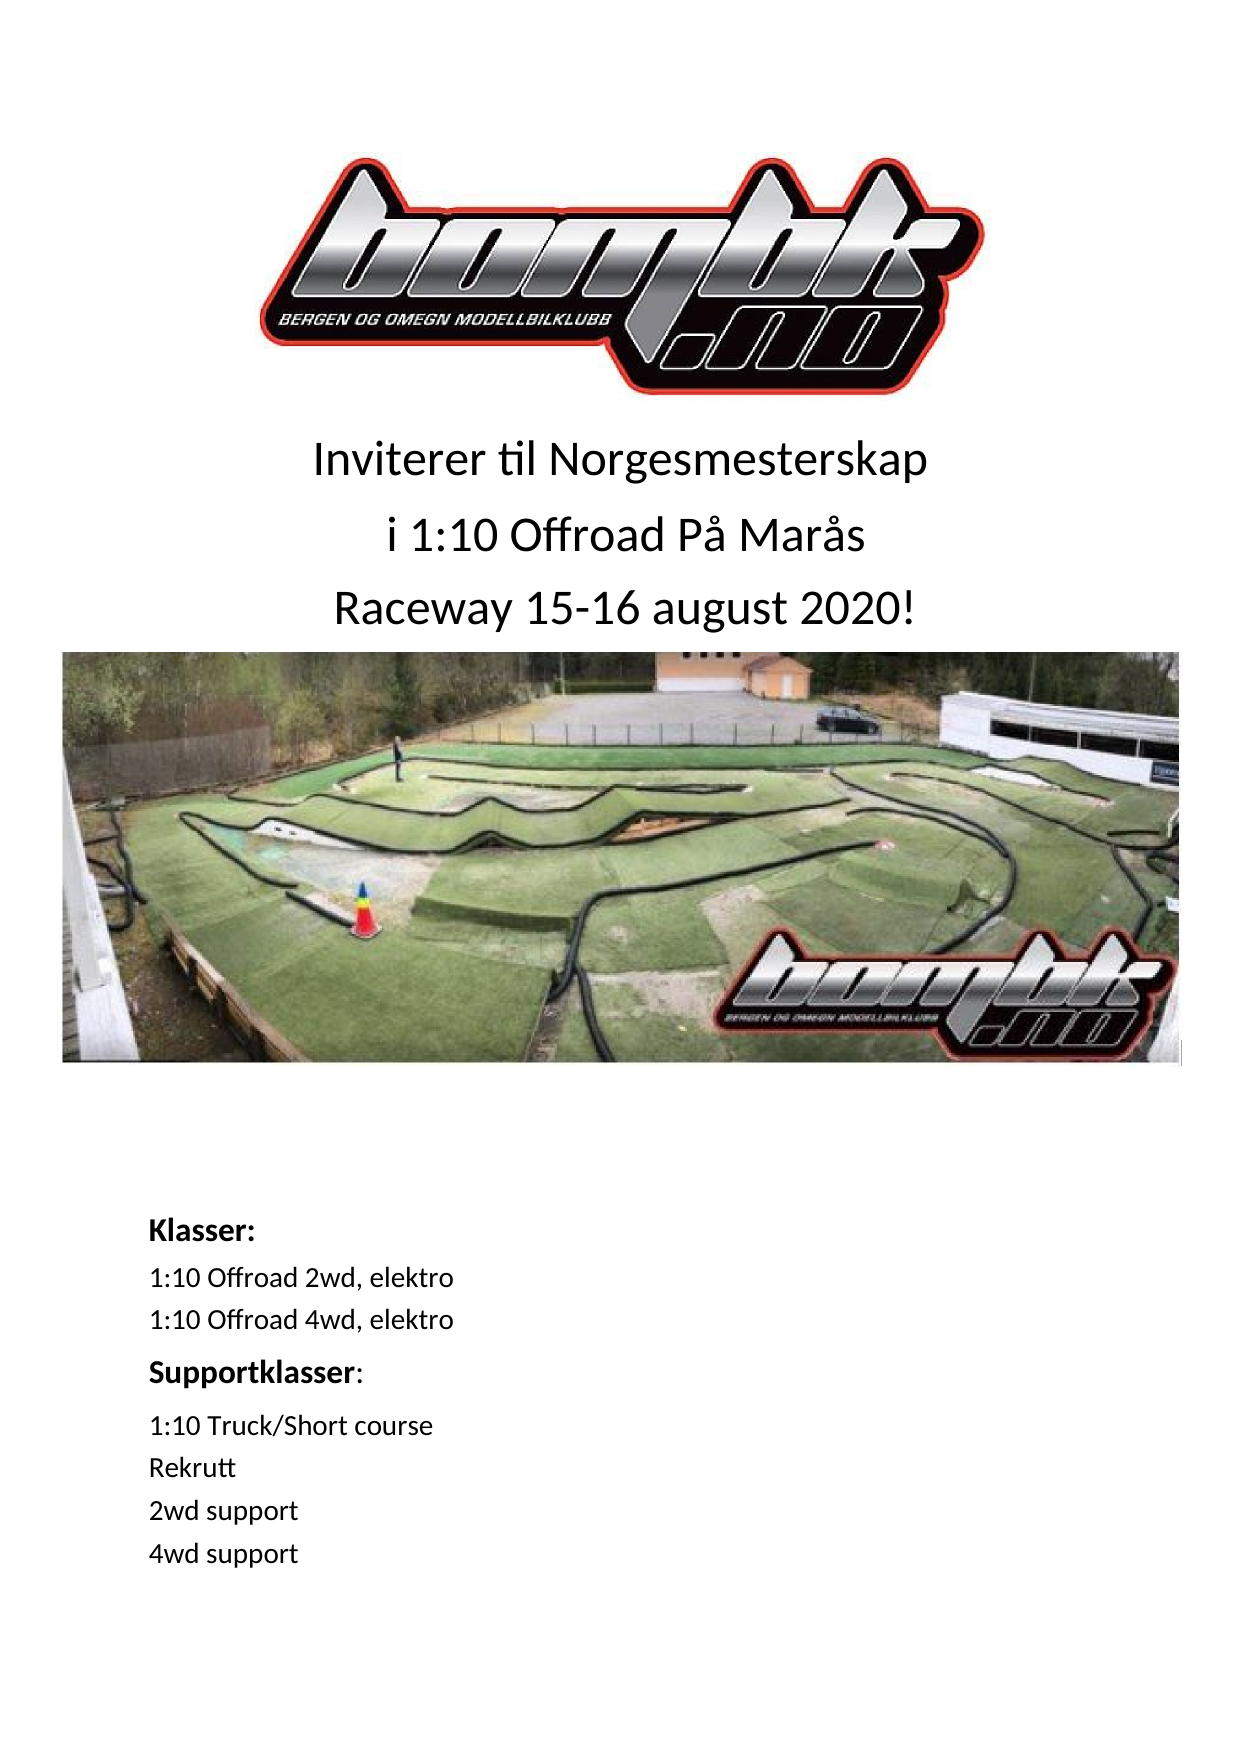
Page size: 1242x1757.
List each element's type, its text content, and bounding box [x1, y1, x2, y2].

text 1:10 Truck/Short course [148, 1407, 1100, 1442]
text 2wd support [148, 1492, 1100, 1528]
text Rekrutt [148, 1449, 1100, 1485]
text Klasser: [148, 1209, 1106, 1250]
text 1:10 Offroad 2wd, elektro [148, 1259, 1100, 1294]
text 1:10 Offroad 4wd, elektro [148, 1301, 706, 1337]
text 4wd support [148, 1535, 1100, 1570]
text i 1:10 Offroad På Marås Raceway 15-16 august 2020! [289, 503, 951, 637]
text Inviterer til Norgesmesterskap [289, 427, 951, 488]
picture [253, 151, 991, 401]
picture [61, 651, 1182, 1067]
text Supportklasser​: [148, 1351, 706, 1392]
